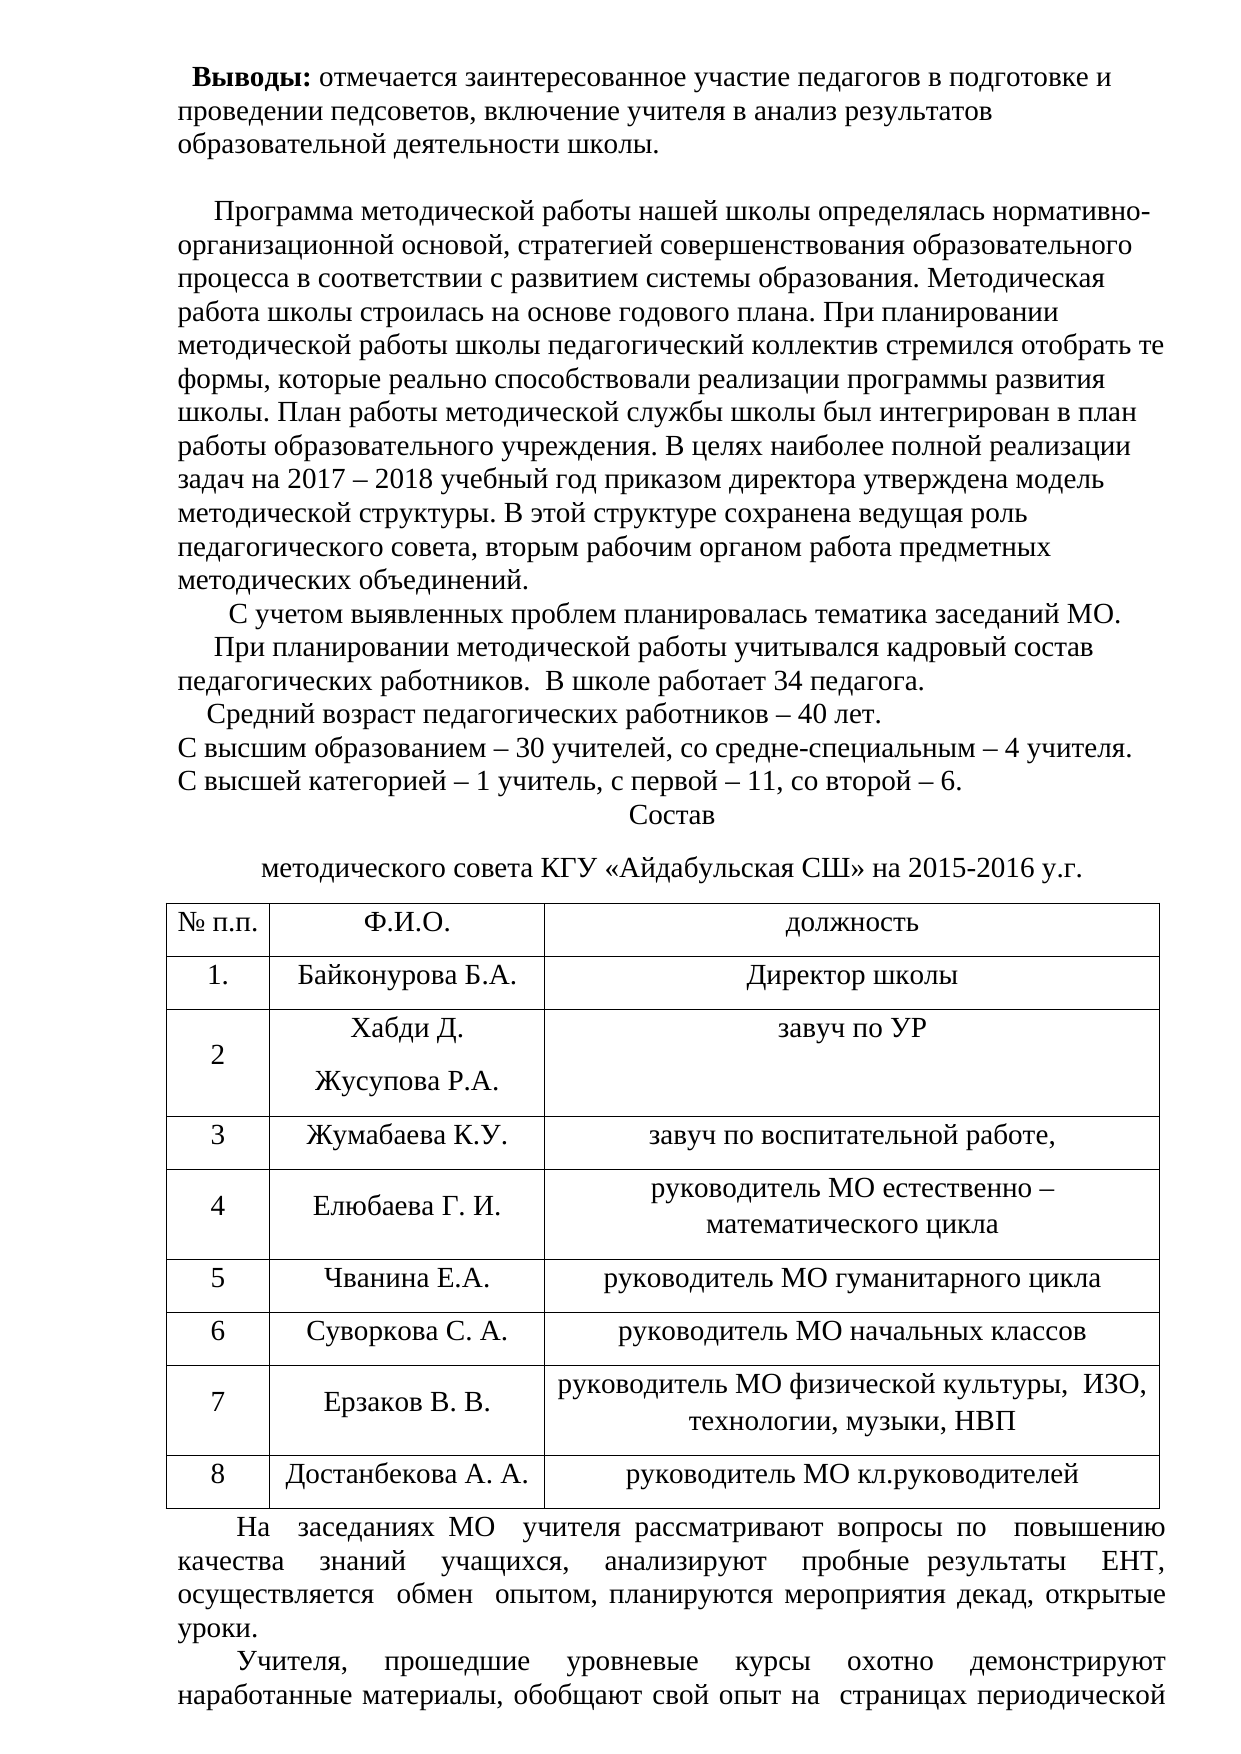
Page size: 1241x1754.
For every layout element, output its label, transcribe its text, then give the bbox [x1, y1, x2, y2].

table_cell Елюбаева Г. И. [270, 1170, 544, 1259]
table_header № п.п. [167, 904, 269, 956]
title С учетом выявленных проблем планировалась тематика заседаний МО. [177, 596, 1167, 629]
table_cell 8 [167, 1456, 269, 1508]
table_cell Чванина Е.А. [270, 1260, 544, 1312]
title Выводы: отмечается заинтересованное участие педагогов в подготовке и проведении педсоветов, включение учителя в анализ результатов образовательной деятельности школы. [177, 59, 1167, 160]
table_cell 3 [167, 1117, 269, 1169]
table_cell Суворкова С. А. [270, 1313, 544, 1365]
table_cell Директор школы [545, 957, 1159, 1009]
table_cell Достанбекова А. А. [270, 1456, 544, 1508]
table_cell руководитель МО физической культуры, ИЗО, технологии, музыки, НВП [545, 1366, 1159, 1455]
text методического совета КГУ «Айдабульская СШ» на 2015-2016 у.г. [177, 850, 1167, 883]
table_cell 2 [167, 1010, 269, 1116]
title При планировании методической работы учитывался кадровый состав педагогических работников. В школе работает 34 педагога. [177, 629, 1167, 696]
title Средний возраст педагогических работников – 40 лет. [177, 696, 1167, 730]
table_cell завуч по УР [545, 1010, 1159, 1116]
table_cell 1. [167, 957, 269, 1009]
table_cell руководитель МО гуманитарного цикла [545, 1260, 1159, 1312]
table_cell 4 [167, 1170, 269, 1259]
table_header должность [545, 904, 1159, 956]
table_header Ф.И.О. [270, 904, 544, 956]
table_cell руководитель МО кл.руководителей [545, 1456, 1159, 1508]
table_cell завуч по воспитательной работе, [545, 1117, 1159, 1169]
table_cell руководитель МО начальных классов [545, 1313, 1159, 1365]
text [177, 1643, 1167, 1711]
text На заседаниях МО учителя рассматривают вопросы по повышению качества знаний учащихся, анализируют пробные результаты ЕНТ, осуществляется обмен опытом, планируются мероприятия декад, открытые уроки. [177, 1509, 1167, 1643]
table_cell Жумабаева К.У. [270, 1117, 544, 1169]
title С высшим образованием – 30 учителей, со средне-специальным – 4 учителя. [177, 730, 1167, 763]
table_cell 5 [167, 1260, 269, 1312]
table_cell Ерзаков В. В. [270, 1366, 544, 1455]
title Программа методической работы нашей школы определялась нормативно-организационной основой, стратегией совершенствования образовательного процесса в соответствии с развитием системы образования. Методическая работа школы строилась на основе годового плана. При планировании методической работы школы педагогический коллектив стремился отобрать те формы, которые реально способствовали реализации программы развития школы. План работы методической службы школы был интегрирован в план работы образовательного учреждения. В целях наиболее полной реализации задач на 2017 – 2018 учебный год приказом директора утверждена модель методической структуры. В этой структуре сохранена ведущая роль педагогического совета, вторым рабочим органом работа предметных методических объединений. [177, 193, 1167, 596]
table_cell Хабди Д. Жусупова Р.А. [270, 1010, 544, 1116]
table_cell руководитель МО естественно –математического цикла [545, 1170, 1159, 1259]
table_cell 7 [167, 1366, 269, 1455]
text Состав [177, 797, 1167, 831]
table_cell 6 [167, 1313, 269, 1365]
table_cell Байконурова Б.А. [270, 957, 544, 1009]
title С высшей категорией – 1 учитель, с первой – 11, со второй – 6. [177, 763, 1167, 797]
